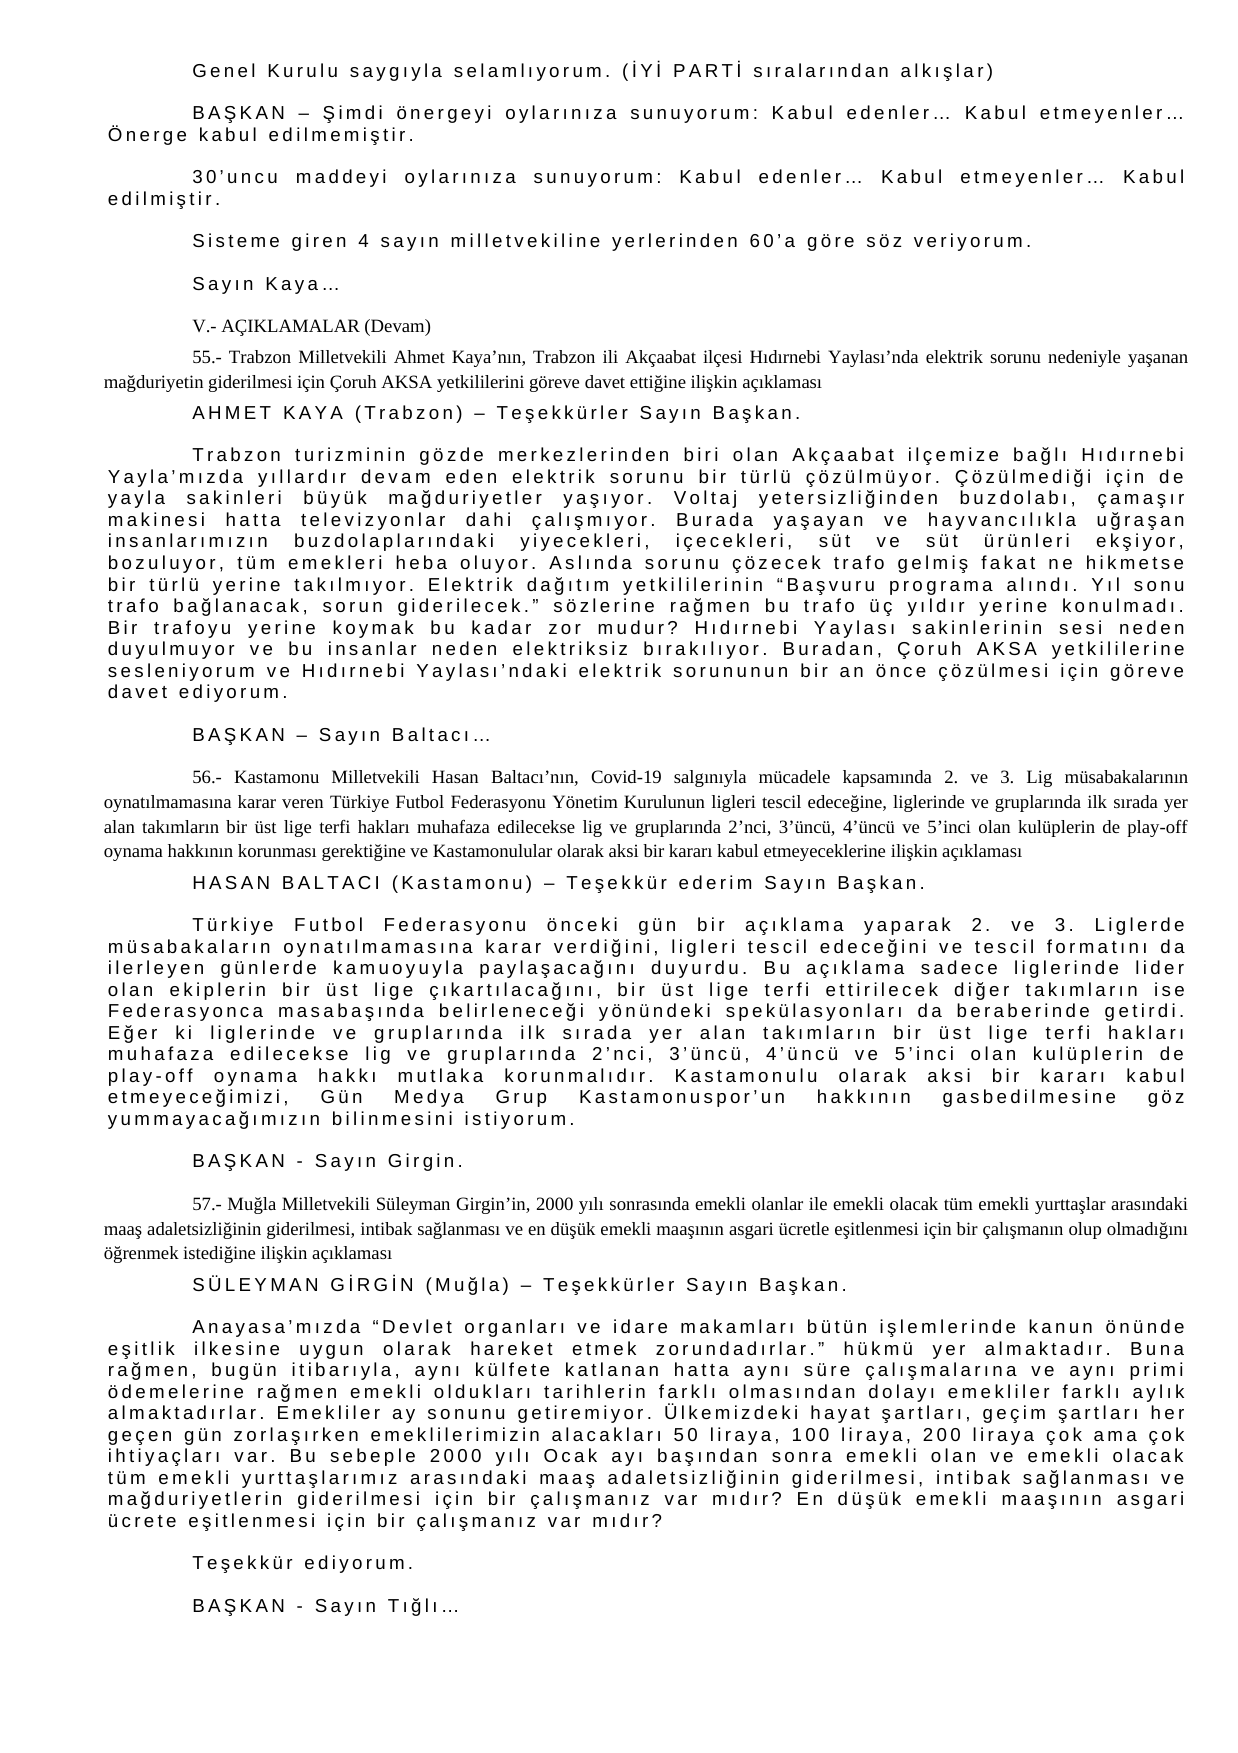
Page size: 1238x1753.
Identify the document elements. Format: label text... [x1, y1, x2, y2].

text BAŞKAN – Sayın Baltacı… [108, 724, 1186, 745]
text 57.- Muğla Milletvekili Süleyman Girgin’in, 2000 yılı sonrasında emekli olanlar ile emekli olacak tüm emekli yurttaşlar arasındaki maaş adaletsizliğinin giderilmesi, intibak sağlanması ve en düşük emekli maaşının asgari ücretle eşitlenmesi için bir çalışmanın olup olmadığını öğrenmek istediğine ilişkin açıklaması [103, 1193, 1190, 1264]
text Genel Kurulu saygıyla selamlıyorum. (İYİ PARTİ sıralarından alkışlar) [108, 60, 1186, 81]
text SÜLEYMAN GİRGİN (Muğla) – Teşekkürler Sayın Başkan. [108, 1273, 1186, 1295]
text Teşekkür ediyorum. [108, 1552, 1186, 1574]
text 30’uncu maddeyi oylarınıza sunuyorum: Kabul edenler… Kabul etmeyenler… Kabul edilmiştir. [108, 166, 1186, 209]
text Sisteme giren 4 sayın milletvekiline yerlerinden 60’a göre söz veriyorum. [108, 230, 1186, 252]
text BAŞKAN – Şimdi önergeyi oylarınıza sunuyorum: Kabul edenler… Kabul etmeyenler… Önerge kabul edilmemiştir. [108, 102, 1186, 145]
text Sayın Kaya… [108, 272, 1186, 294]
text V.- AÇIKLAMALAR (Devam) [103, 315, 1190, 336]
text 55.- Trabzon Milletvekili Ahmet Kaya’nın, Trabzon ili Akçaabat ilçesi Hıdırnebi Yaylası’nda elektrik sorunu nedeniyle yaşanan mağduriyetin giderilmesi için Çoruh AKSA yetkililerini göreve davet ettiğine ilişkin açıklaması [103, 346, 1190, 392]
text AHMET KAYA (Trabzon) – Teşekkürler Sayın Başkan. [108, 402, 1186, 423]
text Türkiye Futbol Federasyonu önceki gün bir açıklama yaparak 2. ve 3. Liglerde müsabakaların oynatılmamasına karar verdiğini, ligleri tescil edeceğini ve tescil formatını da ilerleyen günlerde kamuoyuyla paylaşacağını duyurdu. Bu açıklama sadece liglerinde lider olan ekiplerin bir üst lige çıkartılacağını, bir üst lige terfi ettirilecek diğer takımların ise Federasyonca masabaşında belirleneceği yönündeki spekülasyonları da beraberinde getirdi. Eğer ki liglerinde ve gruplarında ilk sırada yer alan takımların bir üst lige terfi hakları muhafaza edilecekse lig ve gruplarında 2’nci, 3’üncü, 4’üncü ve 5’inci olan kulüplerin de play-off oynama hakkı mutlaka korunmalıdır. Kastamonulu olarak aksi bir kararı kabul etmeyeceğimizi, Gün Medya Grup Kastamonuspor’un hakkının gasbedilmesine göz yummayacağımızın bilinmesini istiyorum. [108, 914, 1186, 1129]
text 56.- Kastamonu Milletvekili Hasan Baltacı’nın, Covid-19 salgınıyla mücadele kapsamında 2. ve 3. Lig müsabakalarının oynatılmamasına karar veren Türkiye Futbol Federasyonu Yönetim Kurulunun ligleri tescil edeceğine, liglerinde ve gruplarında ilk sırada yer alan takımların bir üst lige terfi hakları muhafaza edilecekse lig ve gruplarında 2’nci, 3’üncü, 4’üncü ve 5’inci olan kulüplerin de play-off oynama hakkının korunması gerektiğine ve Kastamonulular olarak aksi bir kararı kabul etmeyeceklerine ilişkin açıklaması [103, 766, 1190, 862]
text HASAN BALTACI (Kastamonu) – Teşekkür ederim Sayın Başkan. [108, 871, 1186, 893]
text BAŞKAN - Sayın Tığlı… [108, 1594, 1186, 1616]
text Trabzon turizminin gözde merkezlerinden biri olan Akçaabat ilçemize bağlı Hıdırnebi Yayla’mızda yıllardır devam eden elektrik sorunu bir türlü çözülmüyor. Çözülmediği için de yayla sakinleri büyük mağduriyetler yaşıyor. Voltaj yetersizliğinden buzdolabı, çamaşır makinesi hatta televizyonlar dahi çalışmıyor. Burada yaşayan ve hayvancılıkla uğraşan insanlarımızın buzdolaplarındaki yiyecekleri, içecekleri, süt ve süt ürünleri ekşiyor, bozuluyor, tüm emekleri heba oluyor. Aslında sorunu çözecek trafo gelmiş fakat ne hikmetse bir türlü yerine takılmıyor. Elektrik dağıtım yetkililerinin “Başvuru programa alındı. Yıl sonu trafo bağlanacak, sorun giderilecek.” sözlerine rağmen bu trafo üç yıldır yerine konulmadı. Bir trafoyu yerine koymak bu kadar zor mudur? Hıdırnebi Yaylası sakinlerinin sesi neden duyulmuyor ve bu insanlar neden elektriksiz bırakılıyor. Buradan, Çoruh AKSA yetkililerine sesleniyorum ve Hıdırnebi Yaylası’ndaki elektrik sorununun bir an önce çözülmesi için göreve davet ediyorum. [108, 444, 1186, 703]
text BAŞKAN - Sayın Girgin. [108, 1150, 1186, 1172]
text Anayasa’mızda “Devlet organları ve idare makamları bütün işlemlerinde kanun önünde eşitlik ilkesine uygun olarak hareket etmek zorundadırlar.” hükmü yer almaktadır. Buna rağmen, bugün itibarıyla, aynı külfete katlanan hatta aynı süre çalışmalarına ve aynı primi ödemelerine rağmen emekli oldukları tarihlerin farklı olmasından dolayı emekliler farklı aylık almaktadırlar. Emekliler ay sonunu getiremiyor. Ülkemizdeki hayat şartları, geçim şartları her geçen gün zorlaşırken emeklilerimizin alacakları 50 liraya, 100 liraya, 200 liraya çok ama çok ihtiyaçları var. Bu sebeple 2000 yılı Ocak ayı başından sonra emekli olan ve emekli olacak tüm emekli yurttaşlarımız arasındaki maaş adaletsizliğinin giderilmesi, intibak sağlanması ve mağduriyetlerin giderilmesi için bir çalışmanız var mıdır? En düşük emekli maaşının asgari ücrete eşitlenmesi için bir çalışmanız var mıdır? [108, 1316, 1186, 1531]
